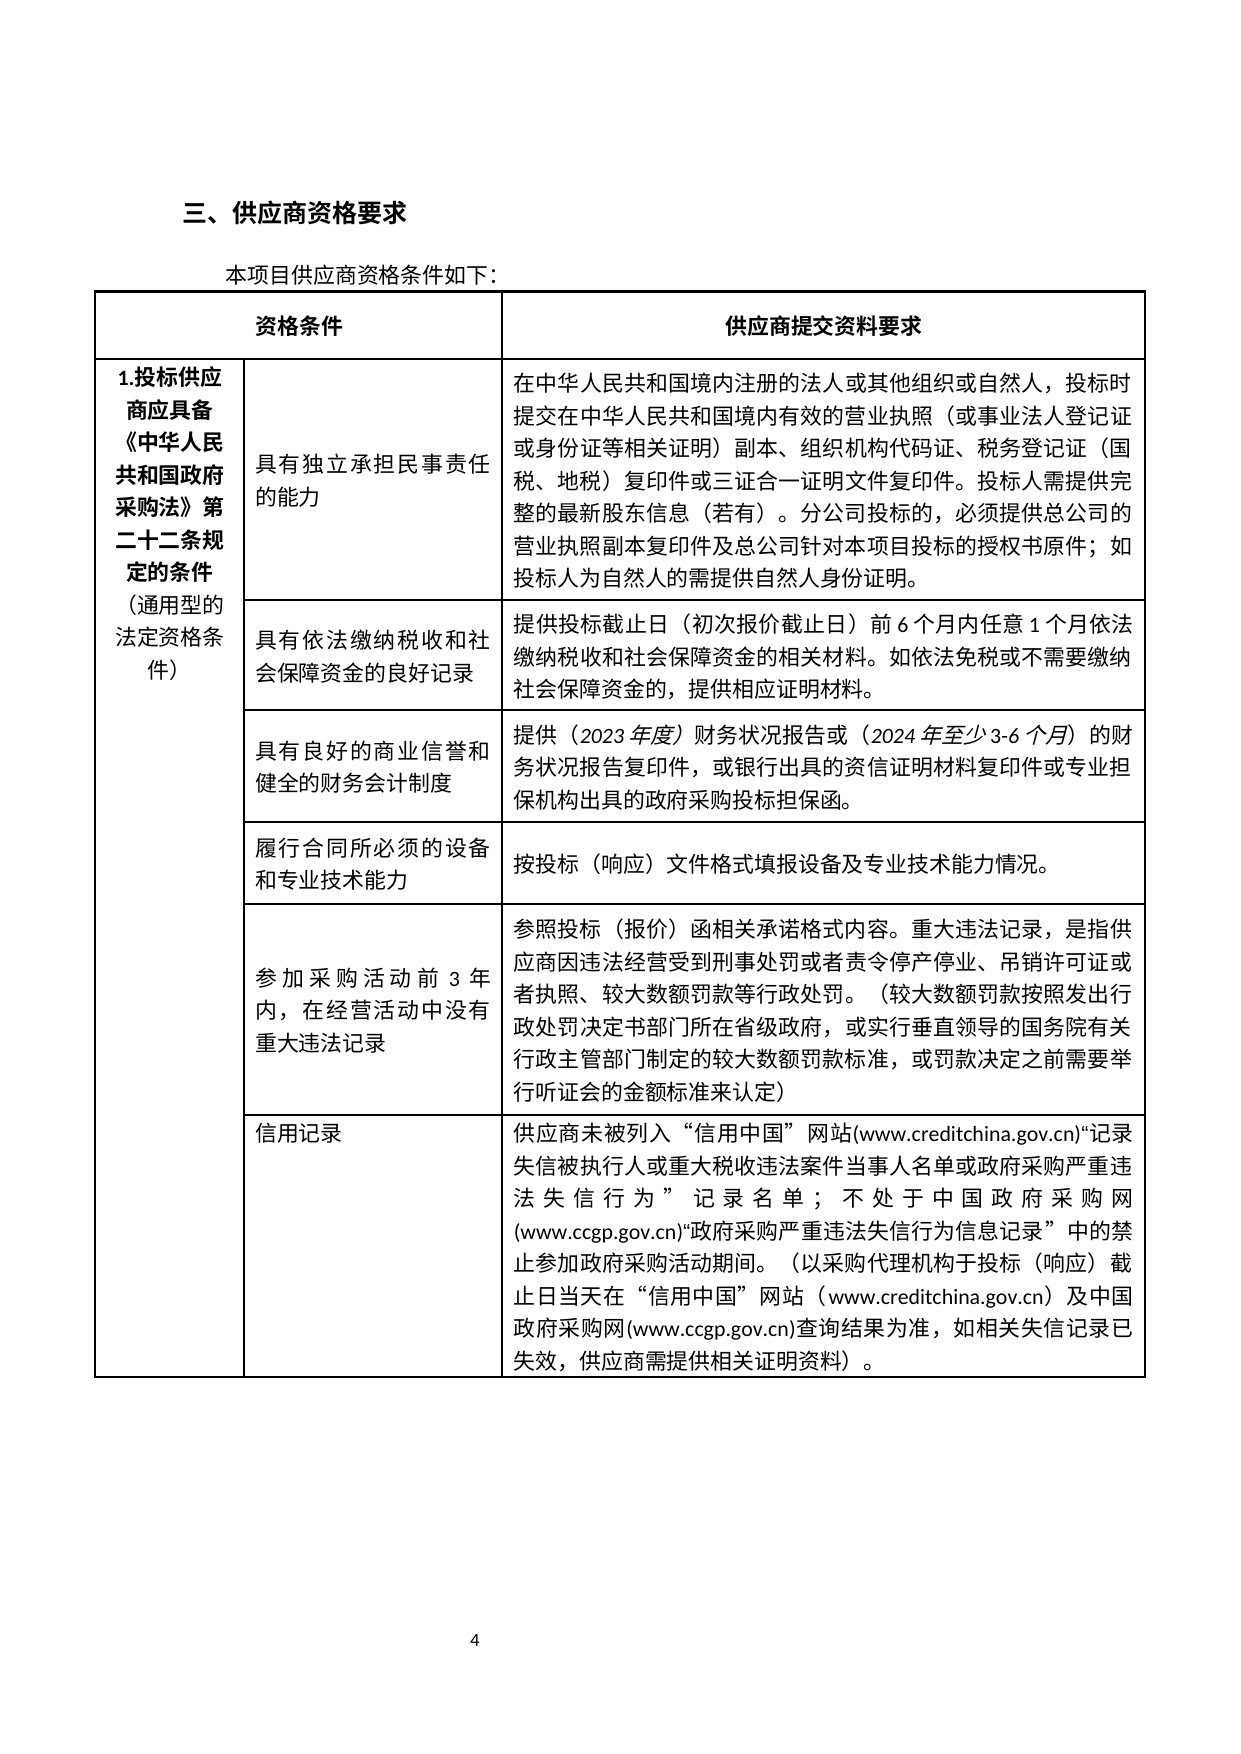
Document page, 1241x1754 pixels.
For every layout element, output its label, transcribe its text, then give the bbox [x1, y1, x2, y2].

table_cell 具有独立承担民事责任的能力 [245, 360, 501, 599]
table_cell 参照投标（报价）函相关承诺格式内容。重大违法记录，是指供应商因违法经营受到刑事处罚或者责令停产停业、吊销许可证或者执照、较大数额罚款等行政处罚。（较大数额罚款按照发出行政处罚决定书部门所在省级政府，或实行垂直领导的国务院有关行政主管部门制定的较大数额罚款标准，或罚款决定之前需要举行听证会的金额标准来认定） [503, 905, 1144, 1114]
table_header 资格条件 [96, 293, 501, 358]
table_cell 在中华人民共和国境内注册的法人或其他组织或自然人，投标时提交在中华人民共和国境内有效的营业执照（或事业法人登记证或身份证等相关证明）副本、组织机构代码证、税务登记证（国税、地税）复印件或三证合一证明文件复印件。投标人需提供完整的最新股东信息（若有）。分公司投标的，必须提供总公司的营业执照副本复印件及总公司针对本项目投标的授权书原件；如投标人为自然人的需提供自然人身份证明。 [503, 360, 1144, 599]
table_header 供应商提交资料要求 [503, 293, 1144, 358]
table_cell 履行合同所必须的设备和专业技术能力 [245, 823, 501, 903]
table_cell 信用记录 [245, 1116, 501, 1376]
table_cell 供应商未被列入“信用中国”网站(www.creditchina.gov.cn)“记录失信被执行人或重大税收违法案件当事人名单或政府采购严重违法失信行为”记录名单；不处于中国政府采购网(www.ccgp.gov.cn)“政府采购严重违法失信行为信息记录”中的禁止参加政府采购活动期间。（以采购代理机构于投标（响应）截止日当天在“信用中国”网站（www.creditchina.gov.cn）及中国政府采购网(www.ccgp.gov.cn)查询结果为准，如相关失信记录已失效，供应商需提供相关证明资料）。 [503, 1116, 1144, 1376]
table_cell 提供投标截止日（初次报价截止日）前6个月内任意1个月依法缴纳税收和社会保障资金的相关材料。如依法免税或不需要缴纳社会保障资金的，提供相应证明材料。 [503, 601, 1144, 709]
table_cell 具有良好的商业信誉和健全的财务会计制度 [245, 711, 501, 821]
subtitle 三、供应商资格要求 [182, 189, 1058, 231]
table_cell 提供（2023年度）财务状况报告或（2024年至少3-6个月）的财务状况报告复印件，或银行出具的资信证明材料复印件或专业担保机构出具的政府采购投标担保函。 [503, 711, 1144, 821]
table_cell 按投标（响应）文件格式填报设备及专业技术能力情况。 [503, 823, 1144, 903]
table_cell 参加采购活动前3年内，在经营活动中没有重大违法记录 [245, 905, 501, 1114]
table_cell 具有依法缴纳税收和社会保障资金的良好记录 [245, 601, 501, 709]
text 本项目供应商资格条件如下： [182, 258, 1058, 290]
table_cell 1.投标供应商应具备《中华人民共和国政府采购法》第二十二条规定的条件（通用型的法定资格条件） [96, 360, 243, 1376]
